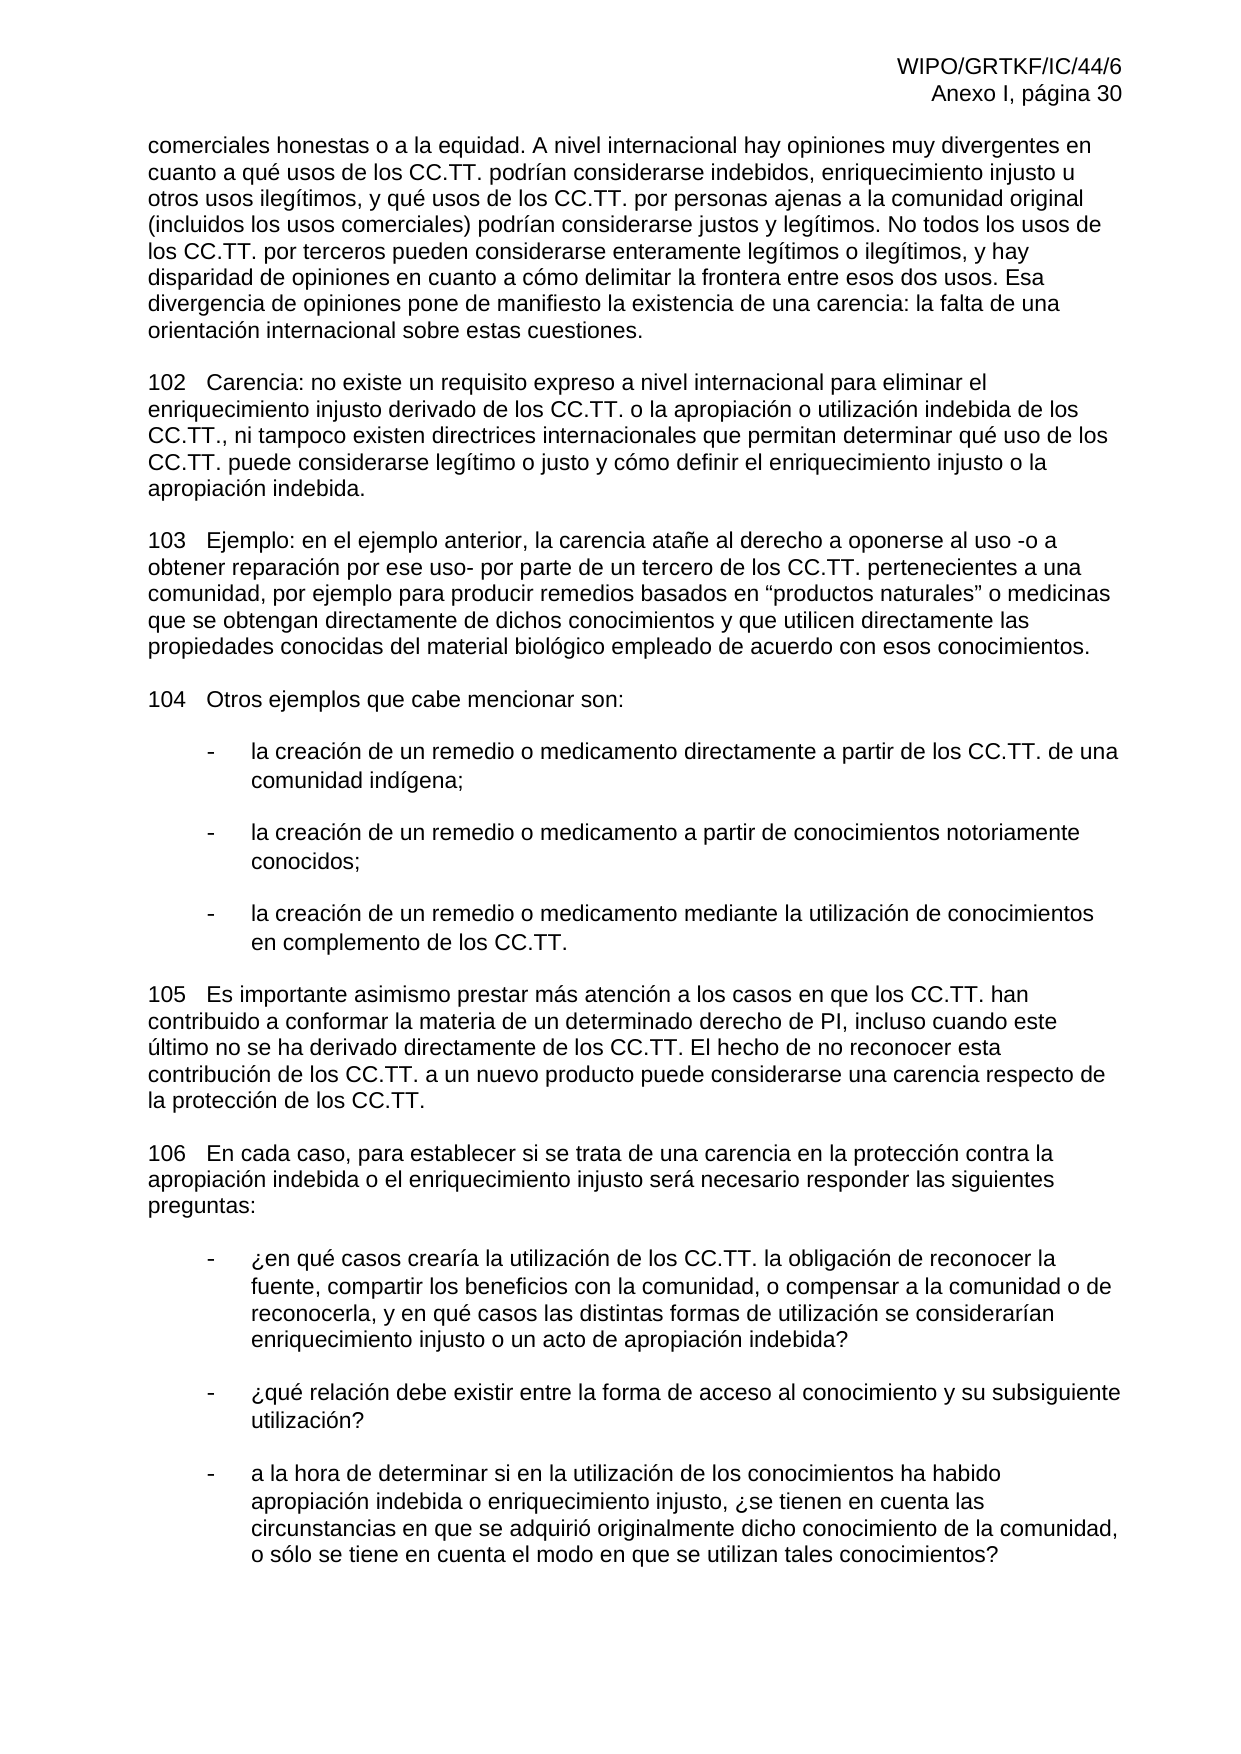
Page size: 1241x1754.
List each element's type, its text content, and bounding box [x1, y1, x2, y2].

text Es importante asimismo prestar más atención a los casos en que los CC.TT. han contribuido a conformar la materia de un determinado derecho de PI, incluso cuando este último no se ha derivado directamente de los CC.TT. El hecho de no reconocer esta contribución de los CC.TT. a un nuevo producto puede considerarse una carencia respecto de la protección de los CC.TT. [148, 981, 1122, 1113]
list la creación de un remedio o medicamento a partir de conocimientos notoriamente conocidos; [204, 819, 1122, 874]
text Otros ejemplos que cabe mencionar son: [148, 686, 1122, 712]
list ¿en qué casos crearía la utilización de los CC.TT. la obligación de reconocer la fuente, compartir los beneficios con la comunidad, o compensar a la comunidad o de reconocerla, y en qué casos las distintas formas de utilización se considerarían enriquecimiento injusto o un acto de apropiación indebida? [204, 1245, 1122, 1352]
text Ejemplo: en el ejemplo anterior, la carencia atañe al derecho a oponerse al uso -o a obtener reparación por ese uso- por parte de un tercero de los CC.TT. pertenecientes a una comunidad, por ejemplo para producir remedios basados en “productos naturales” o medicinas que se obtengan directamente de dichos conocimientos y que utilicen directamente las propiedades conocidas del material biológico empleado de acuerdo con esos conocimientos. [148, 527, 1122, 659]
list la creación de un remedio o medicamento directamente a partir de los CC.TT. de una comunidad indígena; [204, 738, 1122, 793]
list la creación de un remedio o medicamento mediante la utilización de conocimientos en complemento de los CC.TT. [204, 900, 1122, 955]
text Carencia: no existe un requisito expreso a nivel internacional para eliminar el enriquecimiento injusto derivado de los CC.TT. o la apropiación o utilización indebida de los CC.TT., ni tampoco existen directrices internacionales que permitan determinar qué uso de los CC.TT. puede considerarse legítimo o justo y cómo definir el enriquecimiento injusto o la apropiación indebida. [148, 369, 1122, 501]
text En cada caso, para establecer si se trata de una carencia en la protección contra la apropiación indebida o el enriquecimiento injusto será necesario responder las siguientes preguntas: [148, 1139, 1122, 1219]
list a la hora de determinar si en la utilización de los conocimientos ha habido apropiación indebida o enriquecimiento injusto, ¿se tienen en cuenta las circunstancias en que se adquirió originalmente dicho conocimiento de la comunidad, o sólo se tiene en cuenta el modo en que se utilizan tales conocimientos? [204, 1460, 1122, 1567]
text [148, 132, 1122, 343]
list ¿qué relación debe existir entre la forma de acceso al conocimiento y su subsiguiente utilización? [204, 1379, 1122, 1433]
